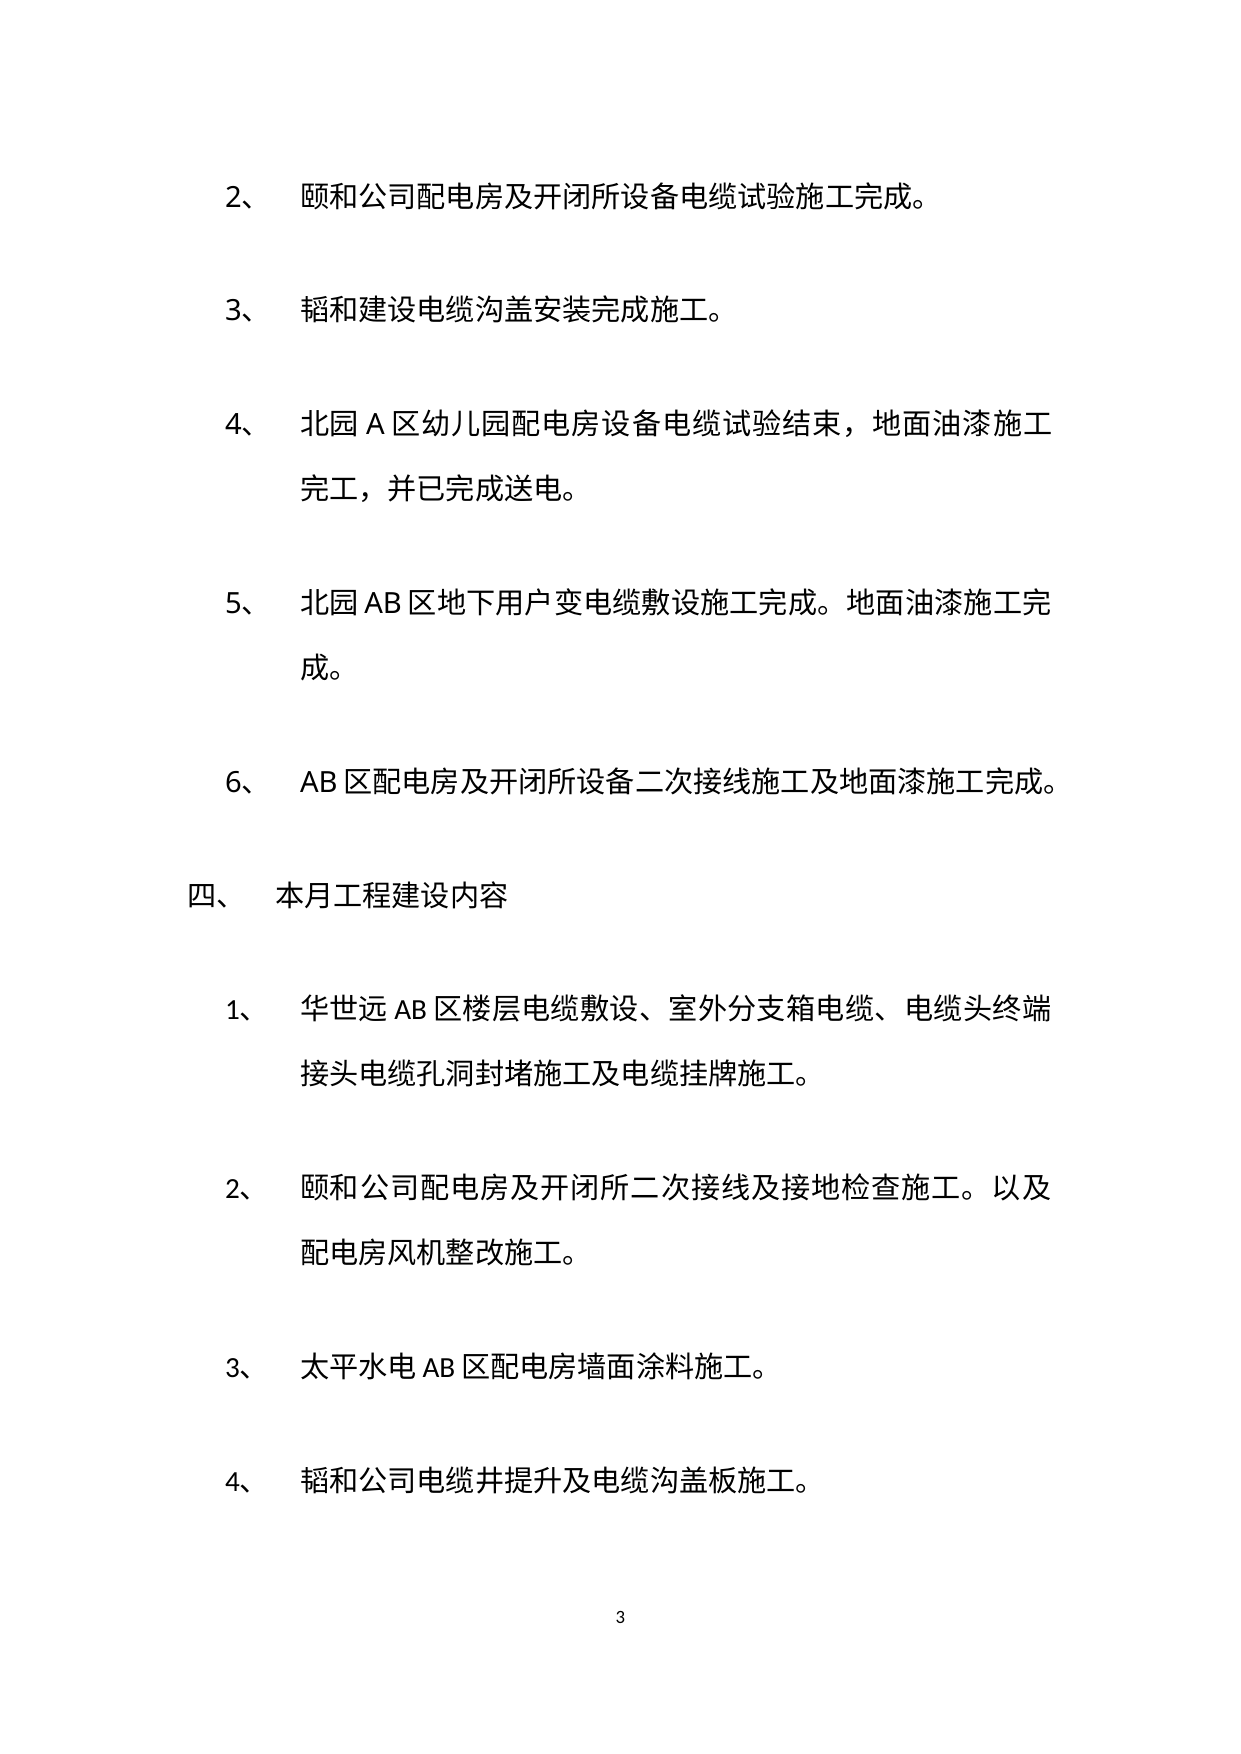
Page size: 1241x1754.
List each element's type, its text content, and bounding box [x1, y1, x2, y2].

list 韬和建设电缆沟盖安装完成施工。 [225, 276, 1053, 341]
list 韬和公司电缆井提升及电缆沟盖板施工。 [225, 1446, 1053, 1511]
list 北园A区幼儿园配电房设备电缆试验结束，地面油漆施工完工，并已完成送电。 [225, 389, 1053, 519]
list 太平水电AB区配电房墙面涂料施工。 [225, 1332, 1053, 1397]
list 华世远AB区楼层电缆敷设、室外分支箱电缆、电缆头终端接头电缆孔洞封堵施工及电缆挂牌施工。 [225, 974, 1053, 1104]
list 北园AB区地下用户变电缆敷设施工完成。地面油漆施工完成。 [225, 568, 1053, 698]
list 本月工程建设内容 [187, 861, 1053, 926]
list 颐和公司配电房及开闭所设备电缆试验施工完成。 [225, 162, 1053, 227]
list AB区配电房及开闭所设备二次接线施工及地面漆施工完成。 [225, 747, 1053, 812]
list 颐和公司配电房及开闭所二次接线及接地检查施工。以及配电房风机整改施工。 [225, 1153, 1053, 1283]
